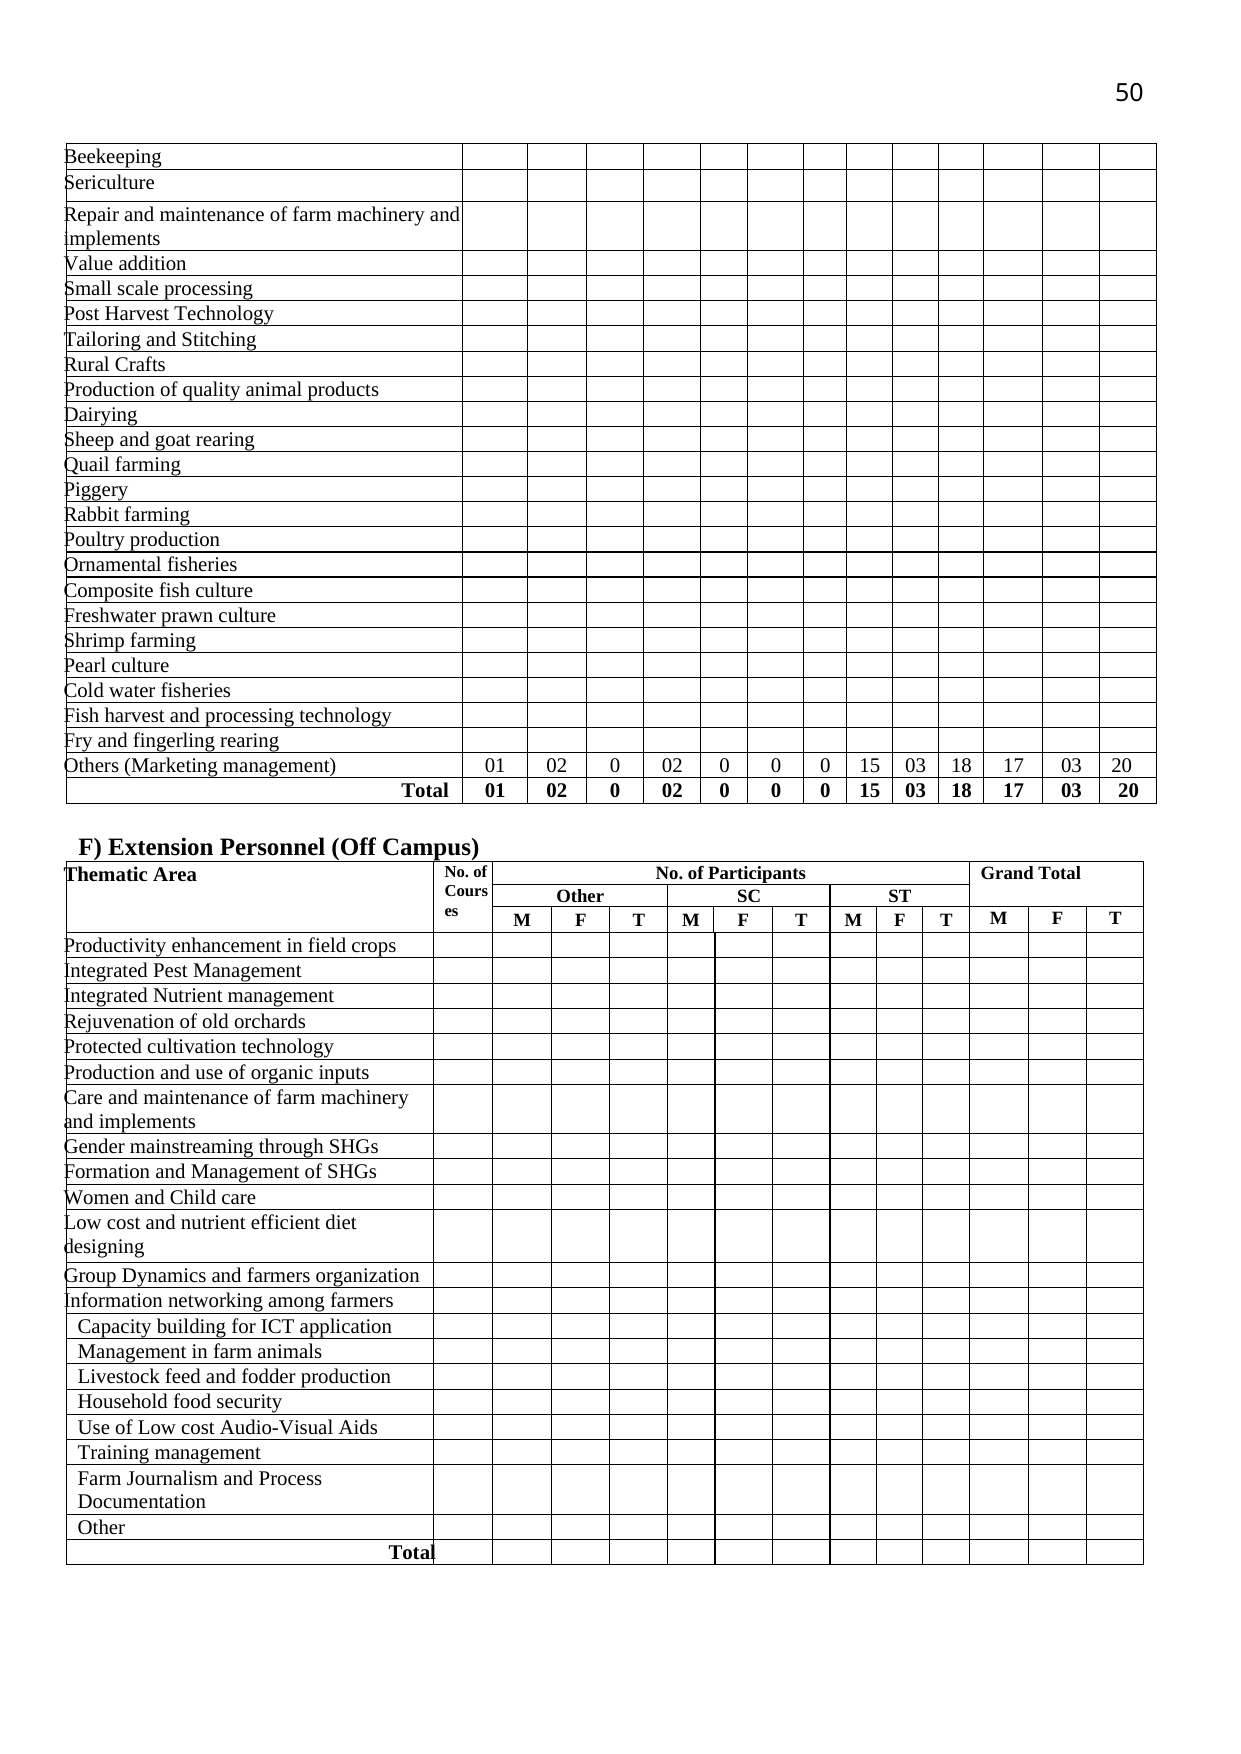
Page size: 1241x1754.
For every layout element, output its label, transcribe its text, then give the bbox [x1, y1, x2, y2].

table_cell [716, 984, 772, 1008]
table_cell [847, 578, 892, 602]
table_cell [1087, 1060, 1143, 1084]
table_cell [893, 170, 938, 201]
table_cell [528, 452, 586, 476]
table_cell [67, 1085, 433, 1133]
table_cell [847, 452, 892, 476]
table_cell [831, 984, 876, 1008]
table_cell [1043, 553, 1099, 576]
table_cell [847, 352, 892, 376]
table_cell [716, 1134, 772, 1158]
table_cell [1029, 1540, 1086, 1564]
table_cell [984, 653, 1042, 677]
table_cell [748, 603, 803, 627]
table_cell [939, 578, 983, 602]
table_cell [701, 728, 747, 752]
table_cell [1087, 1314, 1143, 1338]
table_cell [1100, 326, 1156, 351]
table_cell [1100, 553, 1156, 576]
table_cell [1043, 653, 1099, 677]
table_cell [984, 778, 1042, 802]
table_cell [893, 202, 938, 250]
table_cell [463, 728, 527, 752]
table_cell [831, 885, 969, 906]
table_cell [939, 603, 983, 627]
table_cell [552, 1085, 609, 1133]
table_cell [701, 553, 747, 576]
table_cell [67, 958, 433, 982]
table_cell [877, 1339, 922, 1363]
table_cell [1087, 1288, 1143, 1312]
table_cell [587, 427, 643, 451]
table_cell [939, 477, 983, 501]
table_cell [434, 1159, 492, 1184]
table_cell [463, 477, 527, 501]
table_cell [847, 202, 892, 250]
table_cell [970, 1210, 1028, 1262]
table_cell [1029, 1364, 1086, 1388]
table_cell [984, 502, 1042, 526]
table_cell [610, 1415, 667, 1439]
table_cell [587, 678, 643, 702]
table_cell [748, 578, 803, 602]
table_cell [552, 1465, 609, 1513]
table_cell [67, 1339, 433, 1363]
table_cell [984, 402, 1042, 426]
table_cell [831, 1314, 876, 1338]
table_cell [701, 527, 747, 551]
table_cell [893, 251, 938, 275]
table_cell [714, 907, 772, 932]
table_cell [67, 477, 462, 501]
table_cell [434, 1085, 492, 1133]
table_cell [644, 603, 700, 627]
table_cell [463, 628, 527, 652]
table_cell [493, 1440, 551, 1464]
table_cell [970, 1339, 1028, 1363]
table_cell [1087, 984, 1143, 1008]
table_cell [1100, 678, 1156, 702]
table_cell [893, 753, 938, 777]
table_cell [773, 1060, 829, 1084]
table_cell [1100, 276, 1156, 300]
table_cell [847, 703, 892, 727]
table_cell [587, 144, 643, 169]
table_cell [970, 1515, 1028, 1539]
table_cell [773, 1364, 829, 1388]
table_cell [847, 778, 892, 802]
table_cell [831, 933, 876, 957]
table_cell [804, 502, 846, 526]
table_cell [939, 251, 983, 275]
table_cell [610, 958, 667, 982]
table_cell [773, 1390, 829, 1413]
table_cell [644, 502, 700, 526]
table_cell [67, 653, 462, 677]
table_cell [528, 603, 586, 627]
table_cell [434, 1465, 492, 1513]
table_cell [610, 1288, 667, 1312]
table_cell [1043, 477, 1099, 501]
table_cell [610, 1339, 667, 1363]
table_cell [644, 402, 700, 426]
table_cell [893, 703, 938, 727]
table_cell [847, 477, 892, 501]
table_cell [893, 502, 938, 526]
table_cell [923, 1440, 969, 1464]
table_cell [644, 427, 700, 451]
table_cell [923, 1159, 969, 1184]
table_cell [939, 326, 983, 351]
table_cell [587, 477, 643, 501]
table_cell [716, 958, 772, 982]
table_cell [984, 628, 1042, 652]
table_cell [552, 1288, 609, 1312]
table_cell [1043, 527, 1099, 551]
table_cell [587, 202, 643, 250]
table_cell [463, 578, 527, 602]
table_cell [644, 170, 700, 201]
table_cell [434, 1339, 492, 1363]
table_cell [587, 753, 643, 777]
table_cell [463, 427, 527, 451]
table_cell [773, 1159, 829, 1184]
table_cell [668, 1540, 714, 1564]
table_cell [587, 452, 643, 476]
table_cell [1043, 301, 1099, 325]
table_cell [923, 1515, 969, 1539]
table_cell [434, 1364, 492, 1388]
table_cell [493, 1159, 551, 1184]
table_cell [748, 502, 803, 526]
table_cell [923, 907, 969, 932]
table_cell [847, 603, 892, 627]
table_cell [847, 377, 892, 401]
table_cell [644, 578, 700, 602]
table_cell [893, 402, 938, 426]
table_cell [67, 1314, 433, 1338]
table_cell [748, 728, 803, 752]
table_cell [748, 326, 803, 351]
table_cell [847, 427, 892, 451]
text F) Extension Personnel (Off Campus) [78, 832, 1143, 861]
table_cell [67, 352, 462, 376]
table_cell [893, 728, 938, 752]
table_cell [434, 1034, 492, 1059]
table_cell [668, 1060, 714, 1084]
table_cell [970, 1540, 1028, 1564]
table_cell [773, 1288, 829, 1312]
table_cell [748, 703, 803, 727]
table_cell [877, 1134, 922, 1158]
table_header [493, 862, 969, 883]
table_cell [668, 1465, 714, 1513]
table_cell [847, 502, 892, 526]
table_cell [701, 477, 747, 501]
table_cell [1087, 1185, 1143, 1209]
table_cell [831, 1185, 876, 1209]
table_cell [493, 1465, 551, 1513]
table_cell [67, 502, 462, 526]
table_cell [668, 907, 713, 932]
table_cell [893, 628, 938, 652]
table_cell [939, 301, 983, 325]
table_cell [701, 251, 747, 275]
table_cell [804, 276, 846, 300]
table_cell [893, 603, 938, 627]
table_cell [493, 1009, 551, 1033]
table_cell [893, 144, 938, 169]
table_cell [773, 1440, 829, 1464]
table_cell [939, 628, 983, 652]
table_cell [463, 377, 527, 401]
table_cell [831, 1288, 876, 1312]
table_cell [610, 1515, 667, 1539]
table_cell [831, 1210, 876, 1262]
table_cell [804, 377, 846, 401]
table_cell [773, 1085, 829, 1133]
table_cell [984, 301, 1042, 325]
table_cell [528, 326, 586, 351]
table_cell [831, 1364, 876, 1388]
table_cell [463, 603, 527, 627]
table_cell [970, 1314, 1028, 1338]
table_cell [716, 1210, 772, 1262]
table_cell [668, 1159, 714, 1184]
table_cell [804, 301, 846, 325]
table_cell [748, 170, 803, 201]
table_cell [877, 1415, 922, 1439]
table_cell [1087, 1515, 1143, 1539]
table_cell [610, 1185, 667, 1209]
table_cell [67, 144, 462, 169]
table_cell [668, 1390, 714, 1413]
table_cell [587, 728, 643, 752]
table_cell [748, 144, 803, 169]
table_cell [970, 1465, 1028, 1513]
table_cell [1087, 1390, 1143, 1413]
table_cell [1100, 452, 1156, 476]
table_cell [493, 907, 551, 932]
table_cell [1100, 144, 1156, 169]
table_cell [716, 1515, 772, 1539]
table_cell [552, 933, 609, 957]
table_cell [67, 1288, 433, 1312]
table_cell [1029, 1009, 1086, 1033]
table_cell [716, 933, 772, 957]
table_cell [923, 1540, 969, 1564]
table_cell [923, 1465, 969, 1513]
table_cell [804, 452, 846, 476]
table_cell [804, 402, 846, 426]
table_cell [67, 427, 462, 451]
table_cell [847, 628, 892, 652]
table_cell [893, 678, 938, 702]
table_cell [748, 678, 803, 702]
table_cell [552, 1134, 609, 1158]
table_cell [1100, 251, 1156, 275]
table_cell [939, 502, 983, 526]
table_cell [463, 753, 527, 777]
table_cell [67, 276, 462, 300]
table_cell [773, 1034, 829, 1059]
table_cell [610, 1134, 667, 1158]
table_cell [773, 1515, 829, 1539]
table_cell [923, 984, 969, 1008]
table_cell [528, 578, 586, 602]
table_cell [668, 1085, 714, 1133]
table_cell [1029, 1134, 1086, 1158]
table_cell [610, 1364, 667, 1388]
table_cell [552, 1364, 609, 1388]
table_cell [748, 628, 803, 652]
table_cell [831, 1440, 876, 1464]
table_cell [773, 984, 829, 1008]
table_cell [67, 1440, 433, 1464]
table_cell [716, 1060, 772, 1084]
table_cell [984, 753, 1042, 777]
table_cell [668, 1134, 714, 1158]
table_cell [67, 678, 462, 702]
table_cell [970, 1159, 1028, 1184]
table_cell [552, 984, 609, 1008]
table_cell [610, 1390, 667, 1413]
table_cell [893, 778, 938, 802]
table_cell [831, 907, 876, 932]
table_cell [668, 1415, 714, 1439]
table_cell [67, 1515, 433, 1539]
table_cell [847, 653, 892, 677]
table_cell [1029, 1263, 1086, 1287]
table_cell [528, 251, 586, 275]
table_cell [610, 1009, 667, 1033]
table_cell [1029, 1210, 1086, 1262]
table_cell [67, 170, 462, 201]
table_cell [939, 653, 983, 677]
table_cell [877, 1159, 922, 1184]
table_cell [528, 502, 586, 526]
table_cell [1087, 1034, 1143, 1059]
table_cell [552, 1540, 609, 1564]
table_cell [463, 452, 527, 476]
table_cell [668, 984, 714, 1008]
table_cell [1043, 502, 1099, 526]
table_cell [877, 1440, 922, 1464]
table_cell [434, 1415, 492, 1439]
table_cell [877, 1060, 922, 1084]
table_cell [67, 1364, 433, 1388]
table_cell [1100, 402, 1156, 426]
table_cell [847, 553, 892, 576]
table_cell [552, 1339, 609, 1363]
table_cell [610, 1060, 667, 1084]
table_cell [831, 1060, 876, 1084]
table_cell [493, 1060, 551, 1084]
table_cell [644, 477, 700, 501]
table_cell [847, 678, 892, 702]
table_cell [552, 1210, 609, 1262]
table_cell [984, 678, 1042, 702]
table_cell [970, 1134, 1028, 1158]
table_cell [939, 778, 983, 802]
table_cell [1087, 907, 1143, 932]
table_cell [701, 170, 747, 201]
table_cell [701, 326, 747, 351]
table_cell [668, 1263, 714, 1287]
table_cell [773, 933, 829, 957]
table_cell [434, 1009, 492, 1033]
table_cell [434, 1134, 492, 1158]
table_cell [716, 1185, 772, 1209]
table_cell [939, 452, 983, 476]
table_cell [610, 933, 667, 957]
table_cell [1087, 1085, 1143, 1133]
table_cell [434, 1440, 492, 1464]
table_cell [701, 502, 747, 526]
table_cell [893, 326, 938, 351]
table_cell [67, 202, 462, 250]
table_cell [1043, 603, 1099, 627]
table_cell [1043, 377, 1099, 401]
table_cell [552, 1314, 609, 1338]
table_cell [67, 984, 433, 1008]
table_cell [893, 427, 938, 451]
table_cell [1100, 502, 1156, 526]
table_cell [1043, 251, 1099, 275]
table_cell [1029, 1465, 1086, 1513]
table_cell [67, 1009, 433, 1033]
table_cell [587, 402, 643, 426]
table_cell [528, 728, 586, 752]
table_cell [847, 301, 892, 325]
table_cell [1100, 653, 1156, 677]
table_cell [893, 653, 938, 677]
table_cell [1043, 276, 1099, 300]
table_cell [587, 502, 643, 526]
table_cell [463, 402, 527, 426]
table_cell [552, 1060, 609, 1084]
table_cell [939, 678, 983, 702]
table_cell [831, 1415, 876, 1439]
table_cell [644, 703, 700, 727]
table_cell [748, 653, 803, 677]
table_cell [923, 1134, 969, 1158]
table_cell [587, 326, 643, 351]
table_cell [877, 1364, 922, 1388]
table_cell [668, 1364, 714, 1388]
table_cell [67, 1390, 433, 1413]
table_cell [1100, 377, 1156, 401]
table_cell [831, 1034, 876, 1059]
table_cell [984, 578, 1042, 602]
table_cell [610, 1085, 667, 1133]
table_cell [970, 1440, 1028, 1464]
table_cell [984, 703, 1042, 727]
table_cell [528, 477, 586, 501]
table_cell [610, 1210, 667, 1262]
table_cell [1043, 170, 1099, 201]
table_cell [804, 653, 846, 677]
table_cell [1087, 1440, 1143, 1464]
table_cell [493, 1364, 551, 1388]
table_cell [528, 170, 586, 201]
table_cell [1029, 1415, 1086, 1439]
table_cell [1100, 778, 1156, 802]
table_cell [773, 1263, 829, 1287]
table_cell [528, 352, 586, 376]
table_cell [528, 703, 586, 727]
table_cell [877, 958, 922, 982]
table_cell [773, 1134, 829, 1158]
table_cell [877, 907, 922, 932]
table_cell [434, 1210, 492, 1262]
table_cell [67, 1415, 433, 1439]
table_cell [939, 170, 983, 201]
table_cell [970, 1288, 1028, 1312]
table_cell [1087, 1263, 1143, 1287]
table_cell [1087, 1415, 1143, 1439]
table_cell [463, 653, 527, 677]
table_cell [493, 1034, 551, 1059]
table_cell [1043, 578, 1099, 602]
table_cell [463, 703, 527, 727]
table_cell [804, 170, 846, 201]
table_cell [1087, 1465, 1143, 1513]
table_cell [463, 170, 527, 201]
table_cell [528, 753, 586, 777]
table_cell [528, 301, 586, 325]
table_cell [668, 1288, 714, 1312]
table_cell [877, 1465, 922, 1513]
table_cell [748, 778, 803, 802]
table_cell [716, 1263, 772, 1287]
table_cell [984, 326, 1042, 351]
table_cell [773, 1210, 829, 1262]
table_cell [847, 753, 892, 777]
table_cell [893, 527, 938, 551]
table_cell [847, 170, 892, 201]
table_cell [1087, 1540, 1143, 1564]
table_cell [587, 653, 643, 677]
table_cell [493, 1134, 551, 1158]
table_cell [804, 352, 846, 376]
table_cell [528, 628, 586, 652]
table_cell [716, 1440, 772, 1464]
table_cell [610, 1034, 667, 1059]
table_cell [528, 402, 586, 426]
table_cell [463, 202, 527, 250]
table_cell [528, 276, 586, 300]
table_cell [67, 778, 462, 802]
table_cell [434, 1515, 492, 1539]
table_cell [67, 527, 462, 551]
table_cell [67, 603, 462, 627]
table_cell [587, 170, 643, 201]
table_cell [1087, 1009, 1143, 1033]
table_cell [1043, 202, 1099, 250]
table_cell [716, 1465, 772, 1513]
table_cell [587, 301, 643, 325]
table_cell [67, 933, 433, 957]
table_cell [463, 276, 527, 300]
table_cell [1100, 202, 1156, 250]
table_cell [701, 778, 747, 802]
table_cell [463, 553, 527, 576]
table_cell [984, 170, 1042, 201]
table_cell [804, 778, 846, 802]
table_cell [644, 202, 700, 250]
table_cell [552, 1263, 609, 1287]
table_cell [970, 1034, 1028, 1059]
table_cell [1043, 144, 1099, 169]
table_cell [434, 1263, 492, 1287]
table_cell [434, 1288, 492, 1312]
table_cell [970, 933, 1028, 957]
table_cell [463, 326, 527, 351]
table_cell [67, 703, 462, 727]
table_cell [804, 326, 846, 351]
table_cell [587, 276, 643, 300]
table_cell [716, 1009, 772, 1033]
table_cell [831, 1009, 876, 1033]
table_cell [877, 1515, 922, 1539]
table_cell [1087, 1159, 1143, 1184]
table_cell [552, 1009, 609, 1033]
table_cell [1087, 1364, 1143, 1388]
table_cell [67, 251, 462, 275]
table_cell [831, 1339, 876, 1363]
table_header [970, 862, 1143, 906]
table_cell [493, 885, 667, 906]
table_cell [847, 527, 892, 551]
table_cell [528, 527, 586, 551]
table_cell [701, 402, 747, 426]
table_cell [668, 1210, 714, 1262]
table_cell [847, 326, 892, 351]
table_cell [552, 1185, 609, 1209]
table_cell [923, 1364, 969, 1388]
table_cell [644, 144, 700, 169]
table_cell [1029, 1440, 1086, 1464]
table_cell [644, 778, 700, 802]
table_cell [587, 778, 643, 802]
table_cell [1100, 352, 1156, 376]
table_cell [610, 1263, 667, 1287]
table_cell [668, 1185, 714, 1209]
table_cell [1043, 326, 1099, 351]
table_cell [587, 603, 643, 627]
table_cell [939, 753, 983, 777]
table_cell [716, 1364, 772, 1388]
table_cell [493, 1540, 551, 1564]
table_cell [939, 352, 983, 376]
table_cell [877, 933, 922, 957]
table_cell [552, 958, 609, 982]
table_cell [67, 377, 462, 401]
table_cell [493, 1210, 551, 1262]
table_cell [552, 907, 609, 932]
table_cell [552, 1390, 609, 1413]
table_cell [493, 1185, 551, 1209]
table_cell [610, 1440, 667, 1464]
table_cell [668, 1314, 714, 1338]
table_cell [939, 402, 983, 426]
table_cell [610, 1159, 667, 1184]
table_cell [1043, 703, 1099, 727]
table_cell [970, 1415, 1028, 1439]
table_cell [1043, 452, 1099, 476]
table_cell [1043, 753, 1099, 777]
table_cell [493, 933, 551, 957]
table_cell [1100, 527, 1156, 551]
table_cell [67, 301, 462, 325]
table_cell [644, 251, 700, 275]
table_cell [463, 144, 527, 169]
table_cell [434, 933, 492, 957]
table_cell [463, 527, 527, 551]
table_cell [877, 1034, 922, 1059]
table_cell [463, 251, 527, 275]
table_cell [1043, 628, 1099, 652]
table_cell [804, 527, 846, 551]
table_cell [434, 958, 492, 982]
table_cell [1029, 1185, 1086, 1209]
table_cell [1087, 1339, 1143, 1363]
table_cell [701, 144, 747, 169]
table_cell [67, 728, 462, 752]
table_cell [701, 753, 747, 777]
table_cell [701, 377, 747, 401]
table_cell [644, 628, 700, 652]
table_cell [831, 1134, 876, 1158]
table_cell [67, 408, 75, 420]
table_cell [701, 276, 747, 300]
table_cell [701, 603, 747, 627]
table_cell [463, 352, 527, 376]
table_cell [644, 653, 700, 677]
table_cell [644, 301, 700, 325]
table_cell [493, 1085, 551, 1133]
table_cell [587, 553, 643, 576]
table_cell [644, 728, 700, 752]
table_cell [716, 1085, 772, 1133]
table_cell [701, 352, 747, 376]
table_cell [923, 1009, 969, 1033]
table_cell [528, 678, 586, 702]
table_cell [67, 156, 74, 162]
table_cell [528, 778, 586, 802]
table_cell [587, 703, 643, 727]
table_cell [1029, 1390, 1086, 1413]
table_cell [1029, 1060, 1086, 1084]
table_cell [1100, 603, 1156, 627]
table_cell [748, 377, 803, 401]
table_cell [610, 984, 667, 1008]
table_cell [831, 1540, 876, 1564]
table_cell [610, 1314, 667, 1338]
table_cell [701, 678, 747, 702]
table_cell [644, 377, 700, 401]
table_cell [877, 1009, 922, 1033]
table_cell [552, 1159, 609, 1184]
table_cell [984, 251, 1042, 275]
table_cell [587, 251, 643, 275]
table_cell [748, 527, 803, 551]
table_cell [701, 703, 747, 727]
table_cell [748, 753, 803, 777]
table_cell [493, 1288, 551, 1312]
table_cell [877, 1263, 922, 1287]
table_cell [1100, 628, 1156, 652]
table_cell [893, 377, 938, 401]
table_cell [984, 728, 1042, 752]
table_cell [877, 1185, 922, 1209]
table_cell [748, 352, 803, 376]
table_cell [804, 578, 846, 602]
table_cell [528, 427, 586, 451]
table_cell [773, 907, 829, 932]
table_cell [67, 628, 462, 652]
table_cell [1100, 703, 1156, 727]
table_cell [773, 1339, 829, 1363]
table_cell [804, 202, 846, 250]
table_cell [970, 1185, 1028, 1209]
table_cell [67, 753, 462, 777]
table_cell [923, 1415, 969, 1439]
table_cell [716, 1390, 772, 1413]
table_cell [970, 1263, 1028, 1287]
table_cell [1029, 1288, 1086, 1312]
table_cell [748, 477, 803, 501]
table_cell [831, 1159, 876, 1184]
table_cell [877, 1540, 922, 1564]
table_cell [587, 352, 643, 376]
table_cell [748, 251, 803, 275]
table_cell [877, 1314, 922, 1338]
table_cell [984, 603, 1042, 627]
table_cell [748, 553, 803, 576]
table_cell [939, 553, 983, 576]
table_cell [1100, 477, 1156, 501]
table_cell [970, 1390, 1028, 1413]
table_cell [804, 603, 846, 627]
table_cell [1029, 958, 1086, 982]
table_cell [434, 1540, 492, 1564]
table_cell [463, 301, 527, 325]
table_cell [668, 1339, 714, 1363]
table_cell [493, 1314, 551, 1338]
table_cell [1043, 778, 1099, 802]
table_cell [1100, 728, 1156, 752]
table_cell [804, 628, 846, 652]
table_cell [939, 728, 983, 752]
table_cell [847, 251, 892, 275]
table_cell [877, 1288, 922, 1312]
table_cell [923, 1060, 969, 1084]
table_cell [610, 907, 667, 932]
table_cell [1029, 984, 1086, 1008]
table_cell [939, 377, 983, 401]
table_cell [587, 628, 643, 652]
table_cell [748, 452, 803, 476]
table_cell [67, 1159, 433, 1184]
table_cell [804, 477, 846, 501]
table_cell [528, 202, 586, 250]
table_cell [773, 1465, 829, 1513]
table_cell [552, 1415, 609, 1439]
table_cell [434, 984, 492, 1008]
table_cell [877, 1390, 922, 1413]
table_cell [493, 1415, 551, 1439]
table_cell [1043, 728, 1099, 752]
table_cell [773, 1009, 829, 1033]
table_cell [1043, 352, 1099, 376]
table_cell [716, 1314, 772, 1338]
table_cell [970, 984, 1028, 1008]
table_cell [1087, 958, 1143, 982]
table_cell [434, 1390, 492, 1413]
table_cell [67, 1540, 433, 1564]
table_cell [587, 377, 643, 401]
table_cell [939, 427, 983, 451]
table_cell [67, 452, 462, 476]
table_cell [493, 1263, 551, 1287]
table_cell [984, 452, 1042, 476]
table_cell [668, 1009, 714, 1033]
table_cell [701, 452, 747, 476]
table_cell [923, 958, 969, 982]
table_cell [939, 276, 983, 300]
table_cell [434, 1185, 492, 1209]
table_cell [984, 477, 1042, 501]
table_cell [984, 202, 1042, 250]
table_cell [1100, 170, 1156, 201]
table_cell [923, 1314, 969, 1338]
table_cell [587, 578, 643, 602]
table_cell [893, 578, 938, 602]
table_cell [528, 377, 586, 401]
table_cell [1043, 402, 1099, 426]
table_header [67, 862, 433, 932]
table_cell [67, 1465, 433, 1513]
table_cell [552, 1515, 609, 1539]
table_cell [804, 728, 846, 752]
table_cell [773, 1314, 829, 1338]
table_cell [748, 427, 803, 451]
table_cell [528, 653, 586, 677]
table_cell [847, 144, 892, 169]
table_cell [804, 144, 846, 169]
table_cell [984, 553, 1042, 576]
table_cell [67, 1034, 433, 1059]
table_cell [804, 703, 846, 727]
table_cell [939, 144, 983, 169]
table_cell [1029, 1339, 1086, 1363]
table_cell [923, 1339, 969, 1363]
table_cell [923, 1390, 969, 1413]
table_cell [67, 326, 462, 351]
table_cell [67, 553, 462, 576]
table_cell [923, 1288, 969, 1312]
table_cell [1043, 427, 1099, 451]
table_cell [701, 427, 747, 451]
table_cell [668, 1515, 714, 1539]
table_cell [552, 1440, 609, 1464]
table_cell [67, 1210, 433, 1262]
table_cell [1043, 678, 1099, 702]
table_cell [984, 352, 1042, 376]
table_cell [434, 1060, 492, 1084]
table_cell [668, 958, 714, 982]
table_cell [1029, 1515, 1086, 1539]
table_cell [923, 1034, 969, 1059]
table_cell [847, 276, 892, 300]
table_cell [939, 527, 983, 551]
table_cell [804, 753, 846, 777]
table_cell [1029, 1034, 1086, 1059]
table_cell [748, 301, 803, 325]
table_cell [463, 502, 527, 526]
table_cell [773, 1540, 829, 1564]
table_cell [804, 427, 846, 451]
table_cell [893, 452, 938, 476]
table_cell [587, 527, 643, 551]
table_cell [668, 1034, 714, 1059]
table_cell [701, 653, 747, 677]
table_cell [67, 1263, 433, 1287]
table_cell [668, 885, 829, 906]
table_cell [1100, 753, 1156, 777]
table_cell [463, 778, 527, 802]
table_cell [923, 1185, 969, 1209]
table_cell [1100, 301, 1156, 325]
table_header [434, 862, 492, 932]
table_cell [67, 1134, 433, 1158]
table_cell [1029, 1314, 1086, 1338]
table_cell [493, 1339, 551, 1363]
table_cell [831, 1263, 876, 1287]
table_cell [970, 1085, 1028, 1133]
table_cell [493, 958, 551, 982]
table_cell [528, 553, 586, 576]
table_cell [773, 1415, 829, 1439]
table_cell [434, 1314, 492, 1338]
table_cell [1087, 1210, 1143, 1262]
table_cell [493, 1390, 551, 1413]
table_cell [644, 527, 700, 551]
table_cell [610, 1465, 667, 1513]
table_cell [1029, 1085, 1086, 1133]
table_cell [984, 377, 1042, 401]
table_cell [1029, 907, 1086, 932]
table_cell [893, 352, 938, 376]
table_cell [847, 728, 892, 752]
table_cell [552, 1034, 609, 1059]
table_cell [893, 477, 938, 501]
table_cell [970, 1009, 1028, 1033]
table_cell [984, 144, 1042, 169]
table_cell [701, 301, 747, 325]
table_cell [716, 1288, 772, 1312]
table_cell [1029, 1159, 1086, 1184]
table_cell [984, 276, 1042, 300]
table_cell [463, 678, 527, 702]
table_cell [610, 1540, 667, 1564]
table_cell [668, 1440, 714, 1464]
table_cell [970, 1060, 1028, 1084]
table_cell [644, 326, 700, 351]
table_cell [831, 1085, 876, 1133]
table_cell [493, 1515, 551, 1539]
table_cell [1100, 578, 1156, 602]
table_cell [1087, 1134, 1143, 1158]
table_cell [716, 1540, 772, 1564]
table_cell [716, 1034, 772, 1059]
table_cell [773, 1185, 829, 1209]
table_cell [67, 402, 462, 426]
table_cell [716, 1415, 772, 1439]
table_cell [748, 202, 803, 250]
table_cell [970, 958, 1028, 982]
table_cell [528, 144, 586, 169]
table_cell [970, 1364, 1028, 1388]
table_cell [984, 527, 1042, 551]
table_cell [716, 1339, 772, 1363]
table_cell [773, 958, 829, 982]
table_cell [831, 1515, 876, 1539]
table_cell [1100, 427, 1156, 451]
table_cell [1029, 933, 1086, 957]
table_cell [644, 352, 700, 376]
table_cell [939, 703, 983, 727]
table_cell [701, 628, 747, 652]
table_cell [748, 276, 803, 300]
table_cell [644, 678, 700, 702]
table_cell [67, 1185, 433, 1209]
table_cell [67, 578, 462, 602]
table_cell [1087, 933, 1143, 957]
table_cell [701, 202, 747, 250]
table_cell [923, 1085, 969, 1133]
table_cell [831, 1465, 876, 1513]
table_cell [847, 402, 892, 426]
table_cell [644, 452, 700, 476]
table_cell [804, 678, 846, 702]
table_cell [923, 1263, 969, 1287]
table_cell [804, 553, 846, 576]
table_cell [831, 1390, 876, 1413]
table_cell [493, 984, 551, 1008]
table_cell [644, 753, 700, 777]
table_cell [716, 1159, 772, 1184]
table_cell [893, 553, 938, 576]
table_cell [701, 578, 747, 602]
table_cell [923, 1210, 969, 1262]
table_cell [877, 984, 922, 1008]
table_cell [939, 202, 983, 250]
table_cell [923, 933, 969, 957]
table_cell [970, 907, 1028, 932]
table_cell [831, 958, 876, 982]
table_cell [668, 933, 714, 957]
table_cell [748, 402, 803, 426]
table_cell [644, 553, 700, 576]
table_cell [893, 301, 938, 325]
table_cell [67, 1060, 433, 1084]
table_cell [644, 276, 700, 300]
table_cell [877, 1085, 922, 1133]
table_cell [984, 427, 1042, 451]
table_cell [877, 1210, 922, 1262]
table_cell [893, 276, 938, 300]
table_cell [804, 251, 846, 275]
